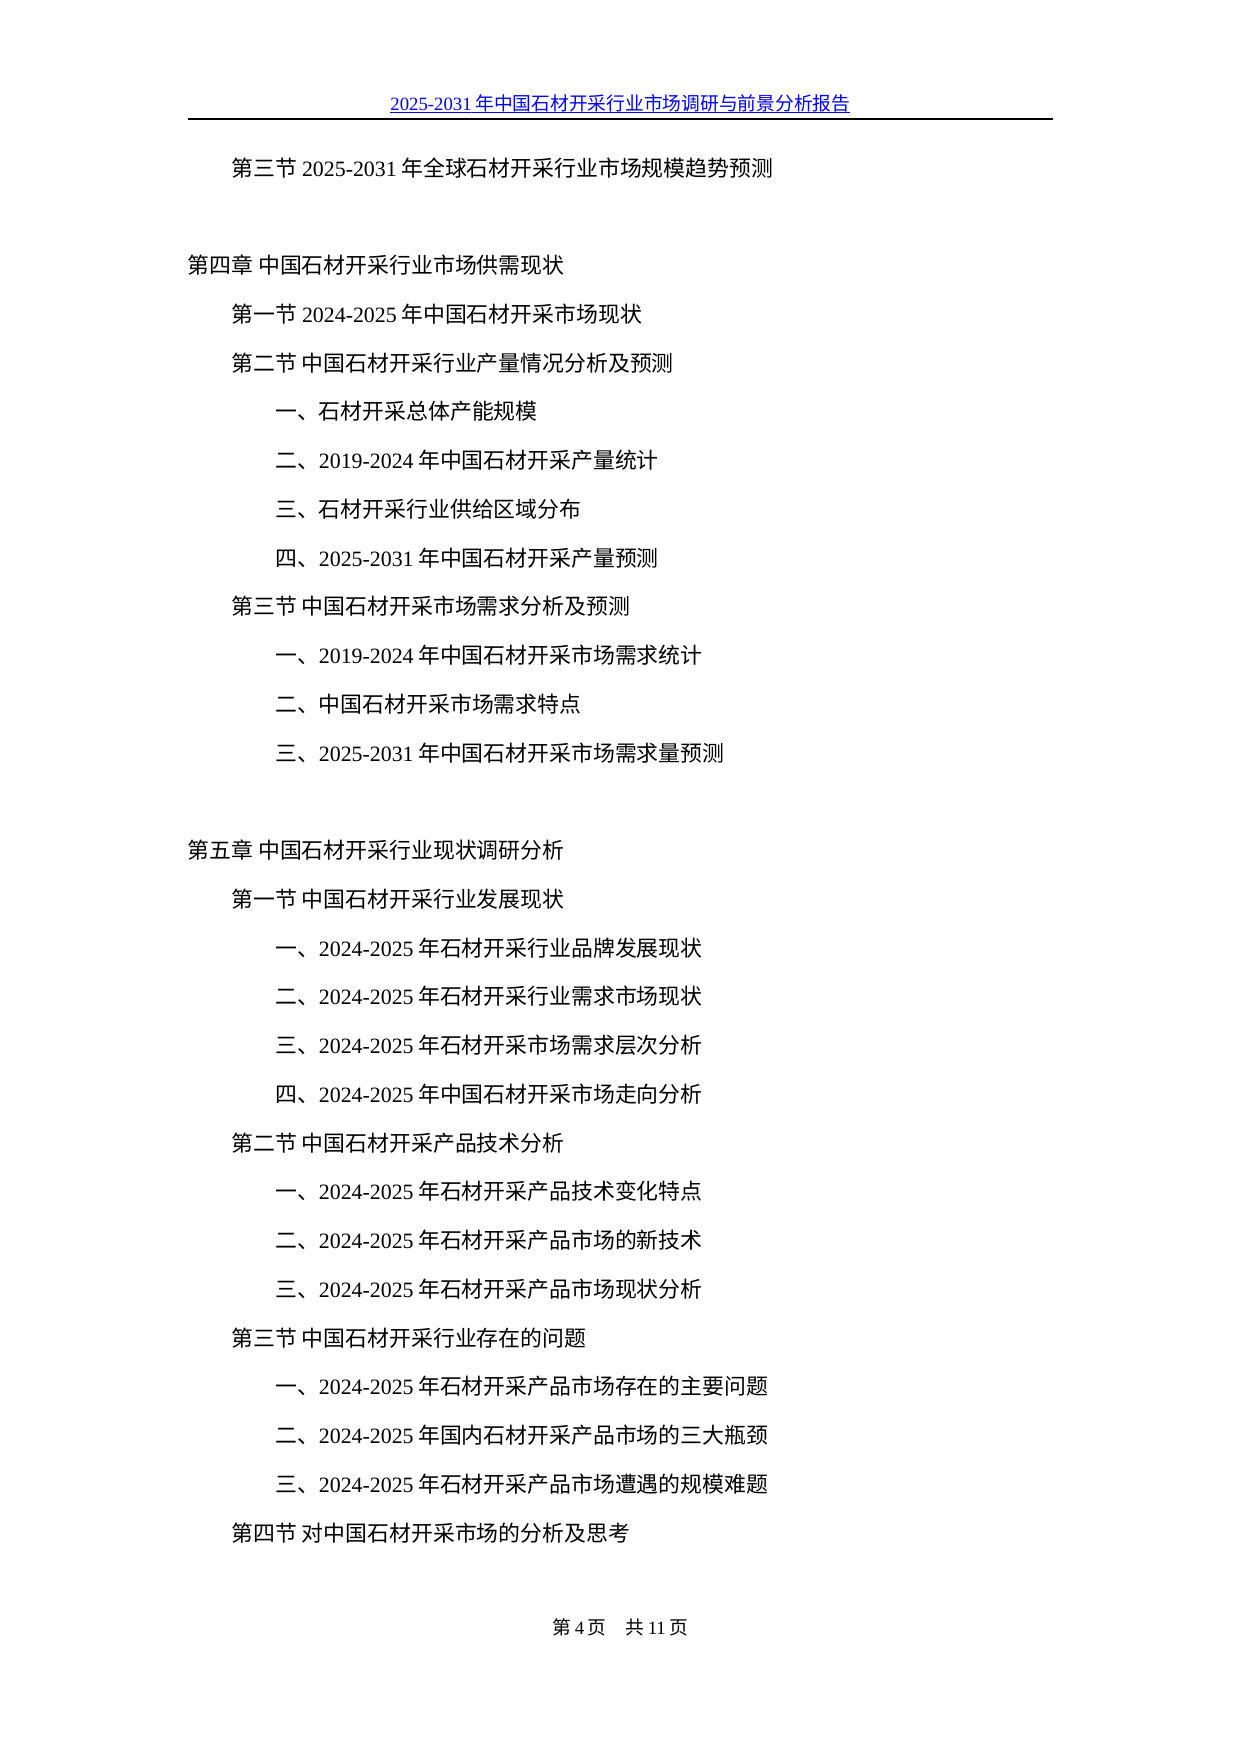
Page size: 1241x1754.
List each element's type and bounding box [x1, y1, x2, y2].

text [187, 150, 1053, 1548]
